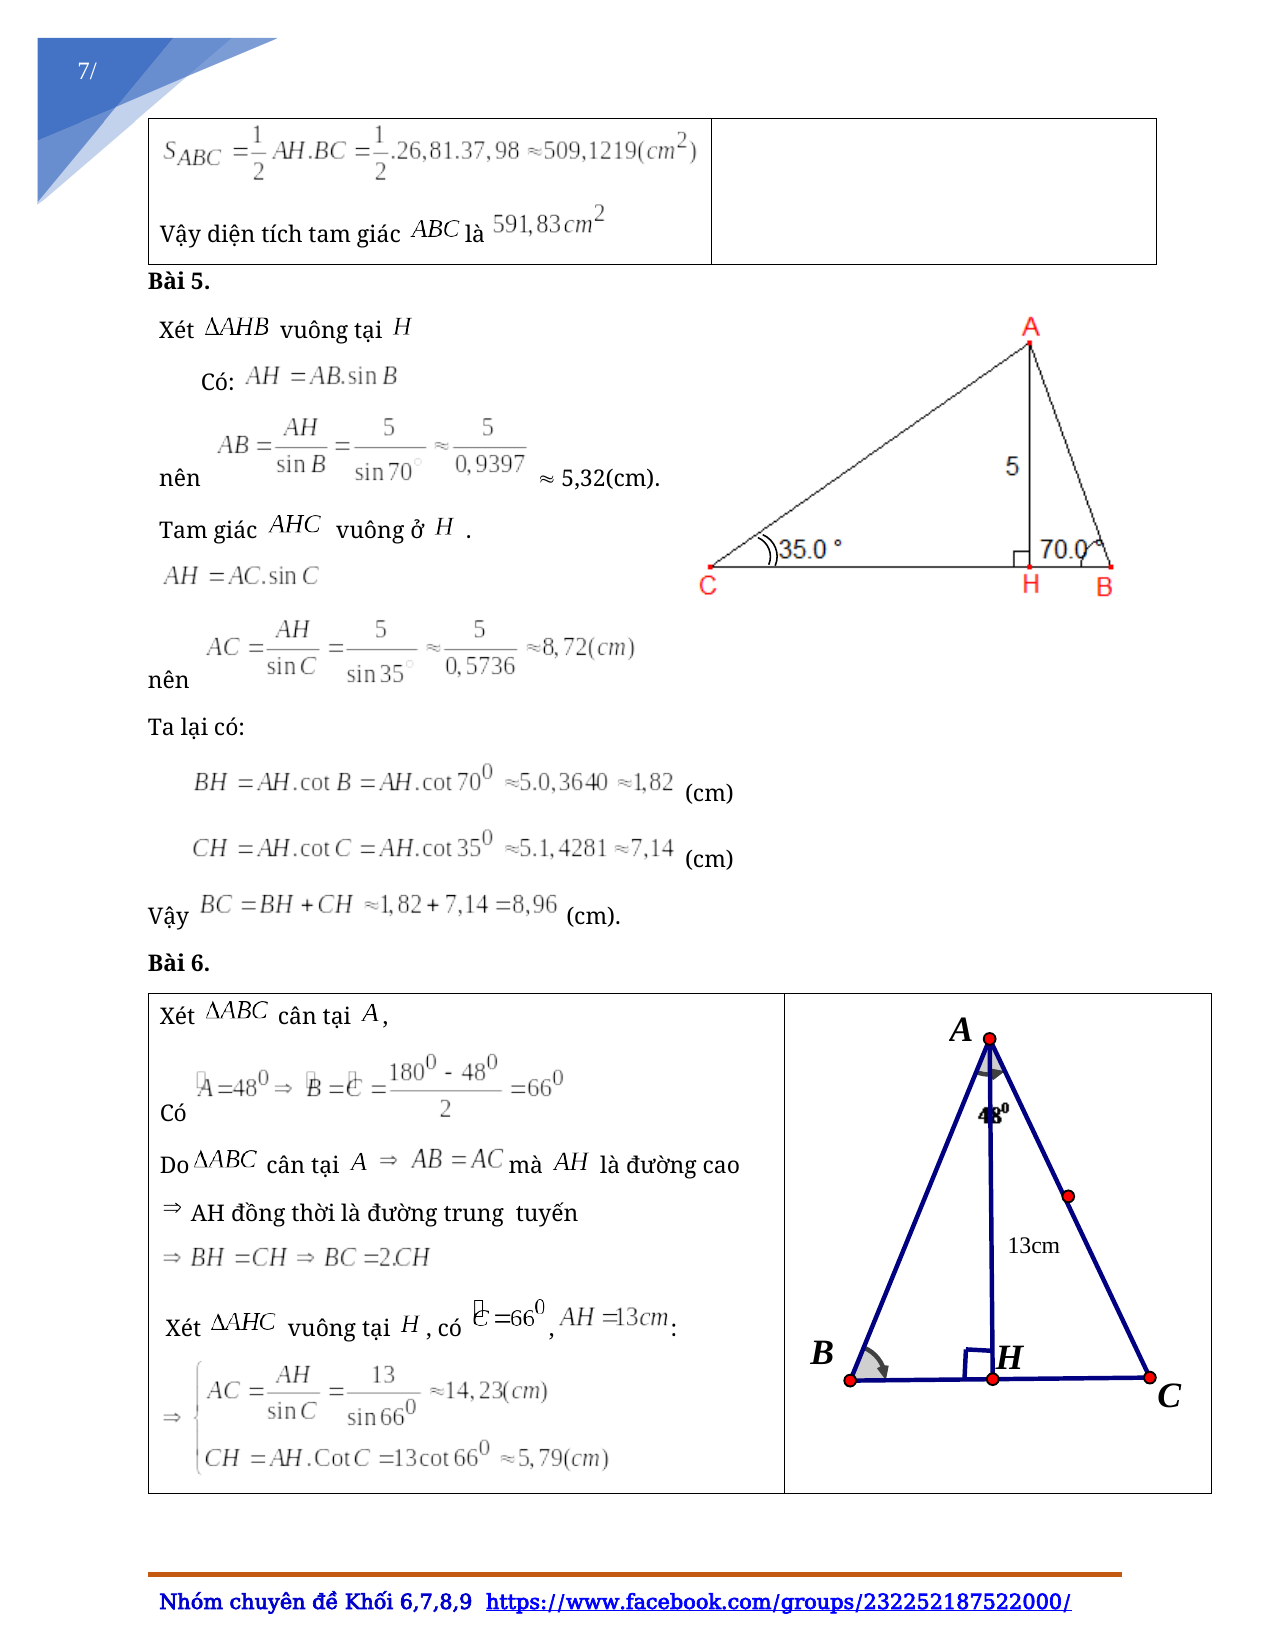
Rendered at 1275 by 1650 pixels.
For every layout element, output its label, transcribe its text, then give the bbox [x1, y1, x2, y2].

text Vậy (cm). [148, 890, 1157, 931]
text Bài 6. [148, 946, 1157, 978]
text Ta lại có: [148, 711, 1157, 742]
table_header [149, 994, 784, 1493]
table_header [785, 994, 1211, 1493]
picture [37, 37, 279, 206]
text Bài 5. [148, 265, 1157, 296]
text nên [148, 615, 1157, 695]
table_header [680, 311, 1157, 615]
table_header [712, 119, 1156, 263]
text (cm) [148, 758, 1157, 808]
table_header Xét vuông tại Có: nên 5,32(cm). Tam giác vuông ở . [148, 311, 680, 615]
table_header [149, 119, 711, 263]
text (cm) [148, 824, 1157, 874]
picture [691, 311, 1123, 601]
